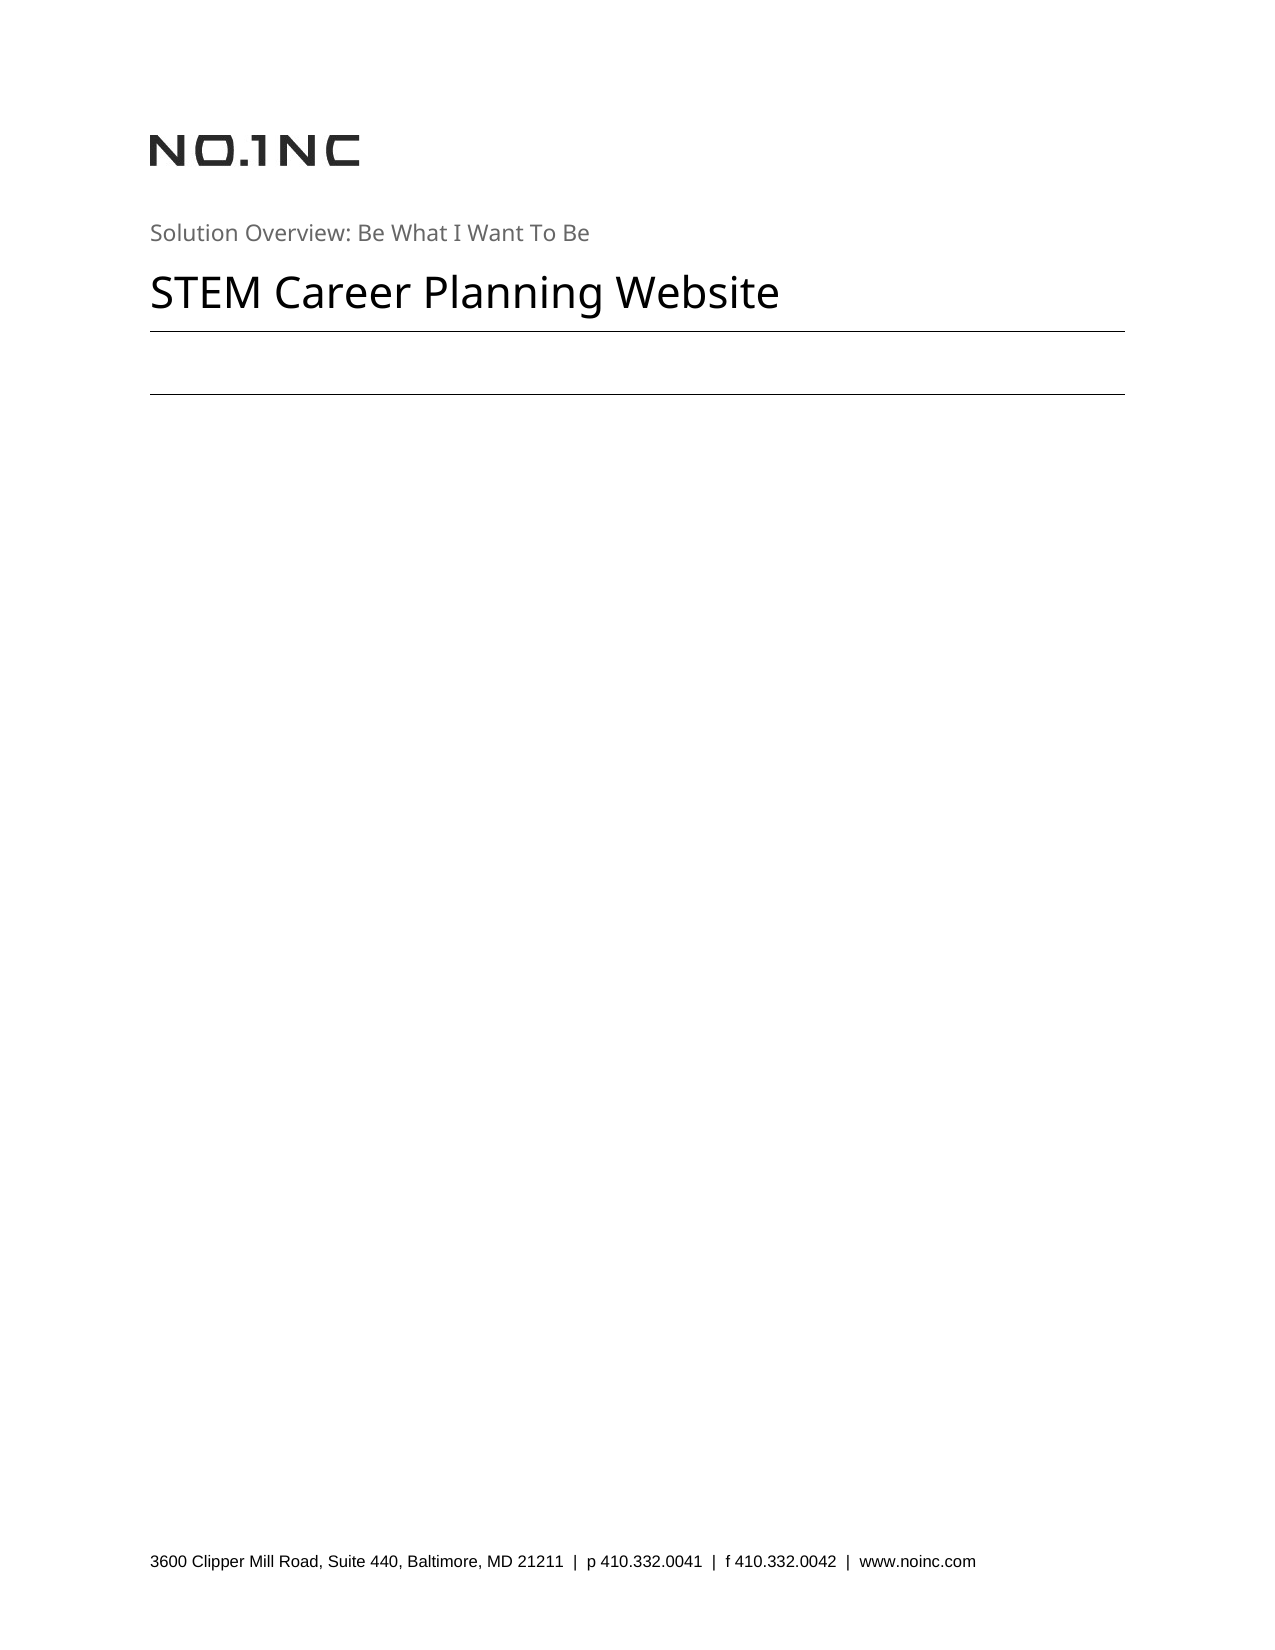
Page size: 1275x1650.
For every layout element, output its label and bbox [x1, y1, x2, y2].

picture [150, 135, 360, 167]
